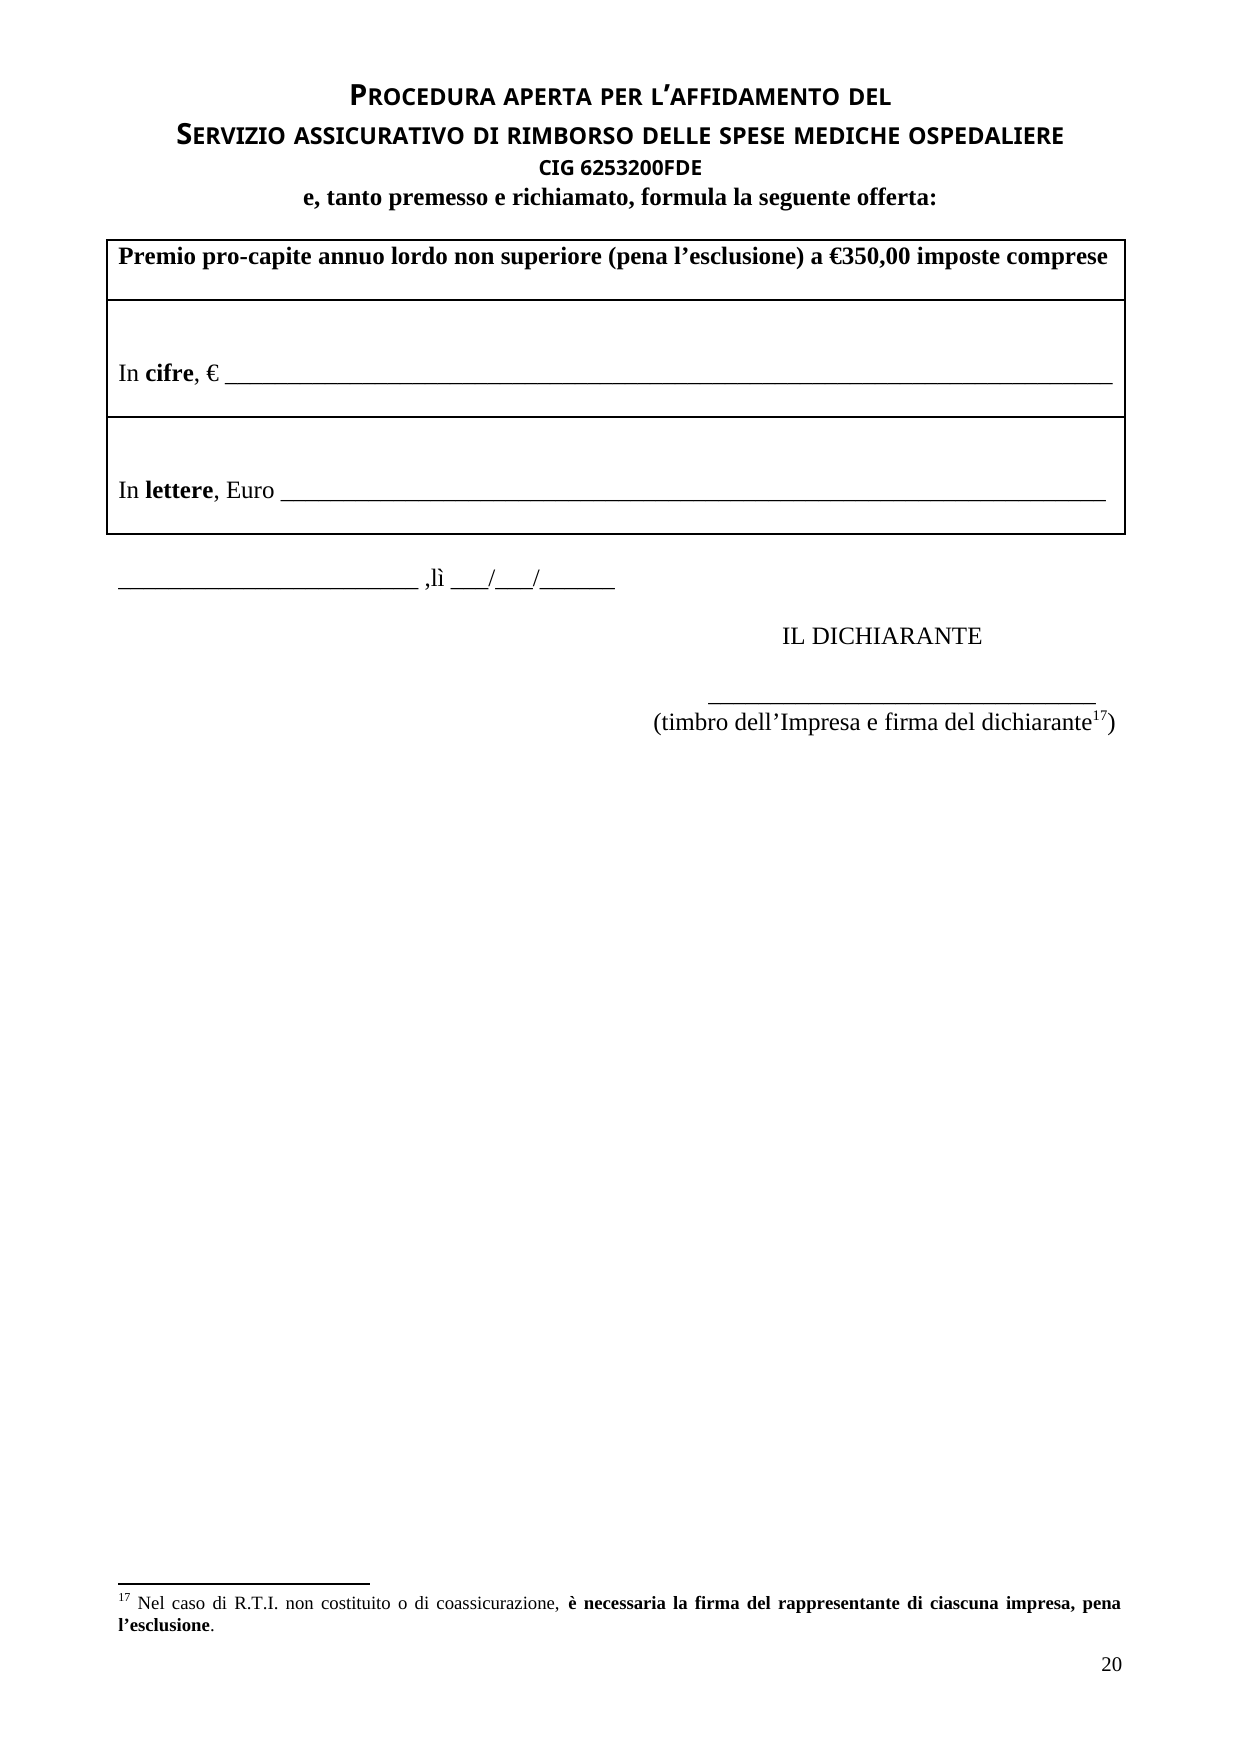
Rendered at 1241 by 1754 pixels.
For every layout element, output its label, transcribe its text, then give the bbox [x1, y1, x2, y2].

text _______________________________ [634, 678, 1122, 707]
table_cell In cifre, € _______________________________________________________________________ [108, 301, 1124, 416]
table_header Premio pro-capite annuo lordo non superiore (pena l’esclusione) a €350,00 imposte comprese [108, 241, 1124, 299]
text IL DICHIARANTE [708, 621, 1122, 650]
table_cell In lettere, Euro __________________________________________________________________ [108, 418, 1124, 533]
text ________________________ ,lì ___/___/______ [118, 563, 1122, 592]
text (timbro dell’Impresa e firma del dichiarante) [634, 707, 1122, 736]
text e, tanto premesso e richiamato, formula la seguente offerta: [118, 182, 1122, 210]
